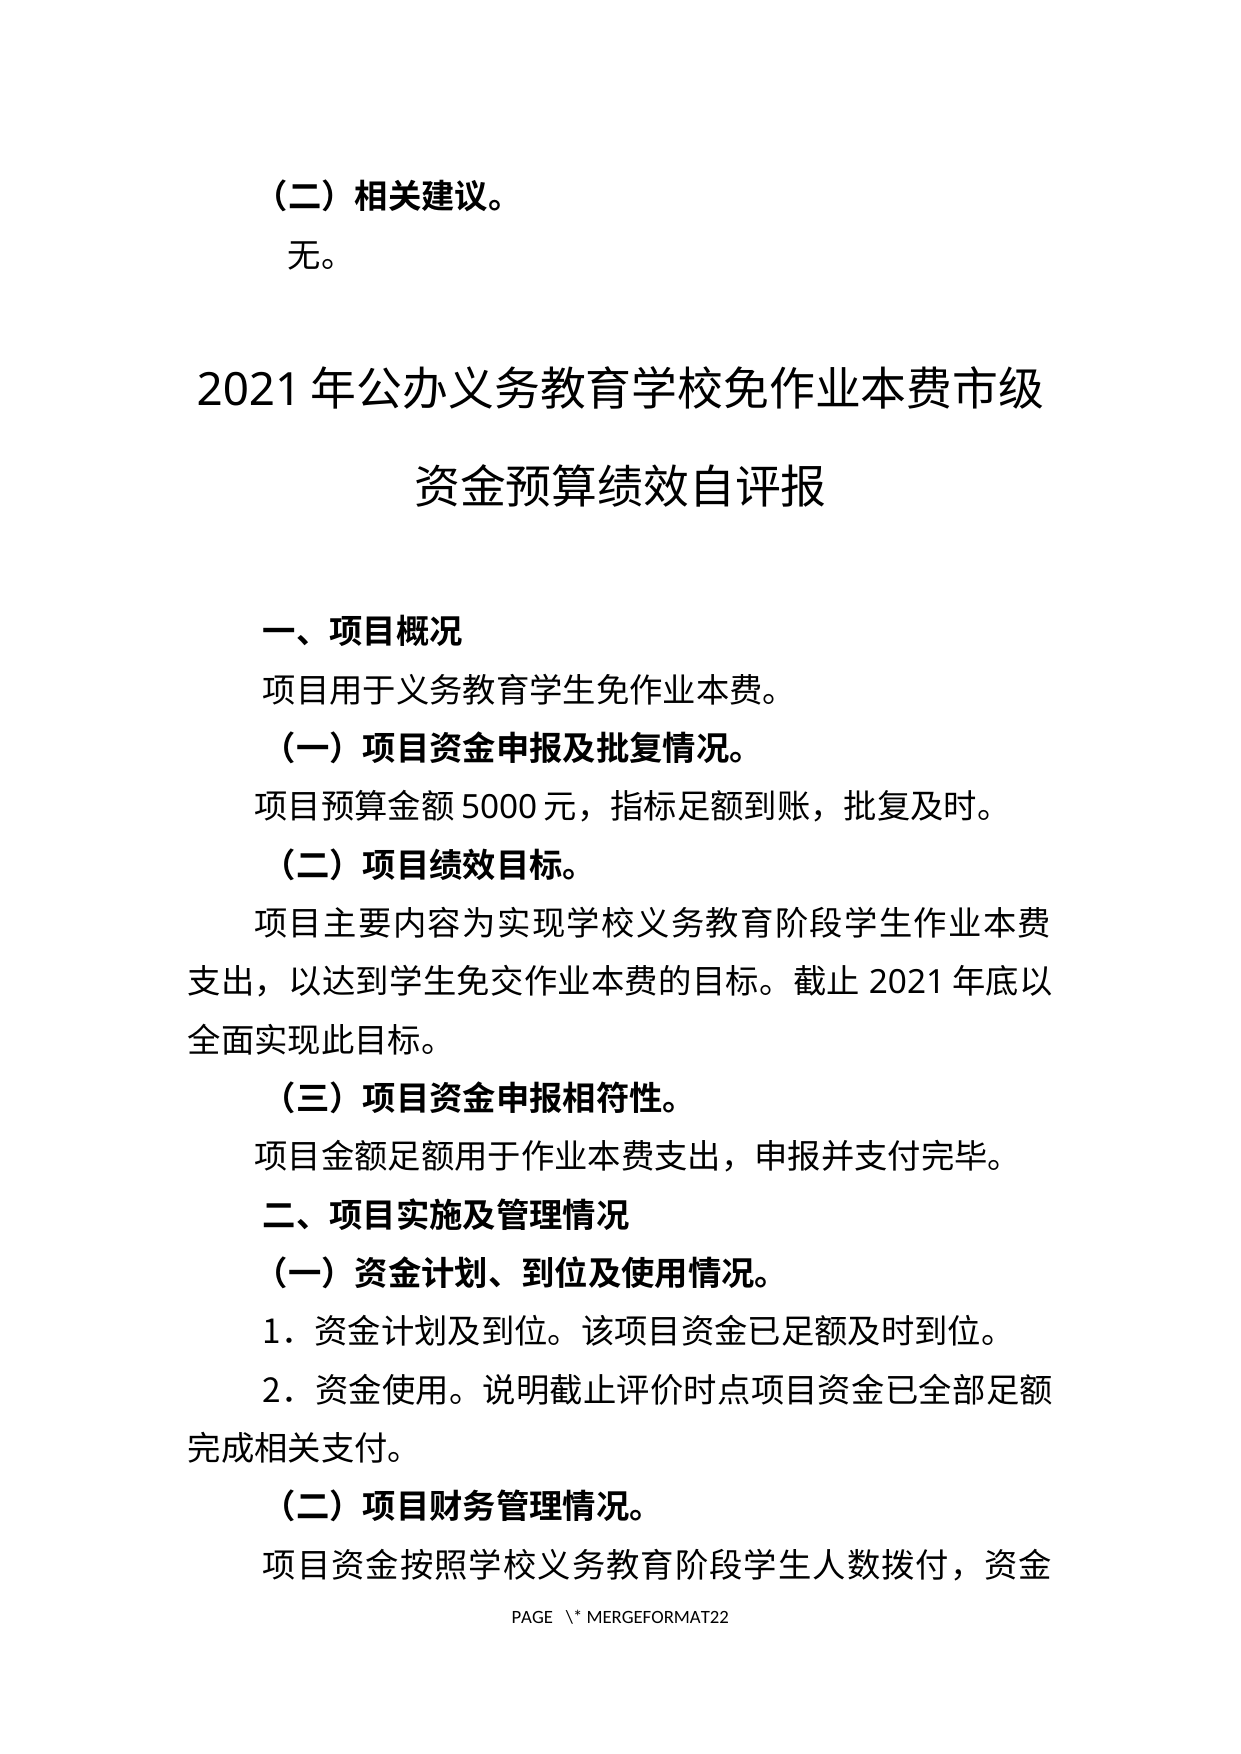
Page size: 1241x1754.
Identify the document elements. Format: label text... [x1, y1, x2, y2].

text 1．资金计划及到位。该项目资金已足额及时到位。 [187, 1297, 1053, 1355]
text 一、项目概况 [187, 597, 1053, 655]
list 项目资金申报相符性。 [187, 1064, 1053, 1122]
text （二）项目财务管理情况。 [187, 1472, 1053, 1530]
text （二）相关建议。 [187, 162, 1053, 220]
text 2．资金使用。说明截止评价时点项目资金已全部足额完成相关支付。 [187, 1355, 1053, 1472]
text （一）资金计划、到位及使用情况。 [187, 1239, 1053, 1297]
text 项目金额足额用于作业本费支出，申报并支付完毕。 [187, 1122, 1053, 1180]
list 项目资金申报及批复情况。 [187, 714, 1053, 772]
text 项目预算金额5000元，指标足额到账，批复及时。 [187, 772, 1053, 830]
text 2021年公办义务教育学校免作业本费市级资金预算绩效自评报 [187, 337, 1053, 532]
text 项目用于义务教育学生免作业本费。 [187, 655, 1053, 714]
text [187, 1530, 1053, 1589]
list 项目绩效目标。 [187, 830, 1053, 889]
text 项目主要内容为实现学校义务教育阶段学生作业本费支出，以达到学生免交作业本费的目标。截止2021年底以全面实现此目标。 [187, 889, 1053, 1064]
text 二、项目实施及管理情况 [187, 1180, 1053, 1239]
text 无。 [187, 220, 1053, 279]
